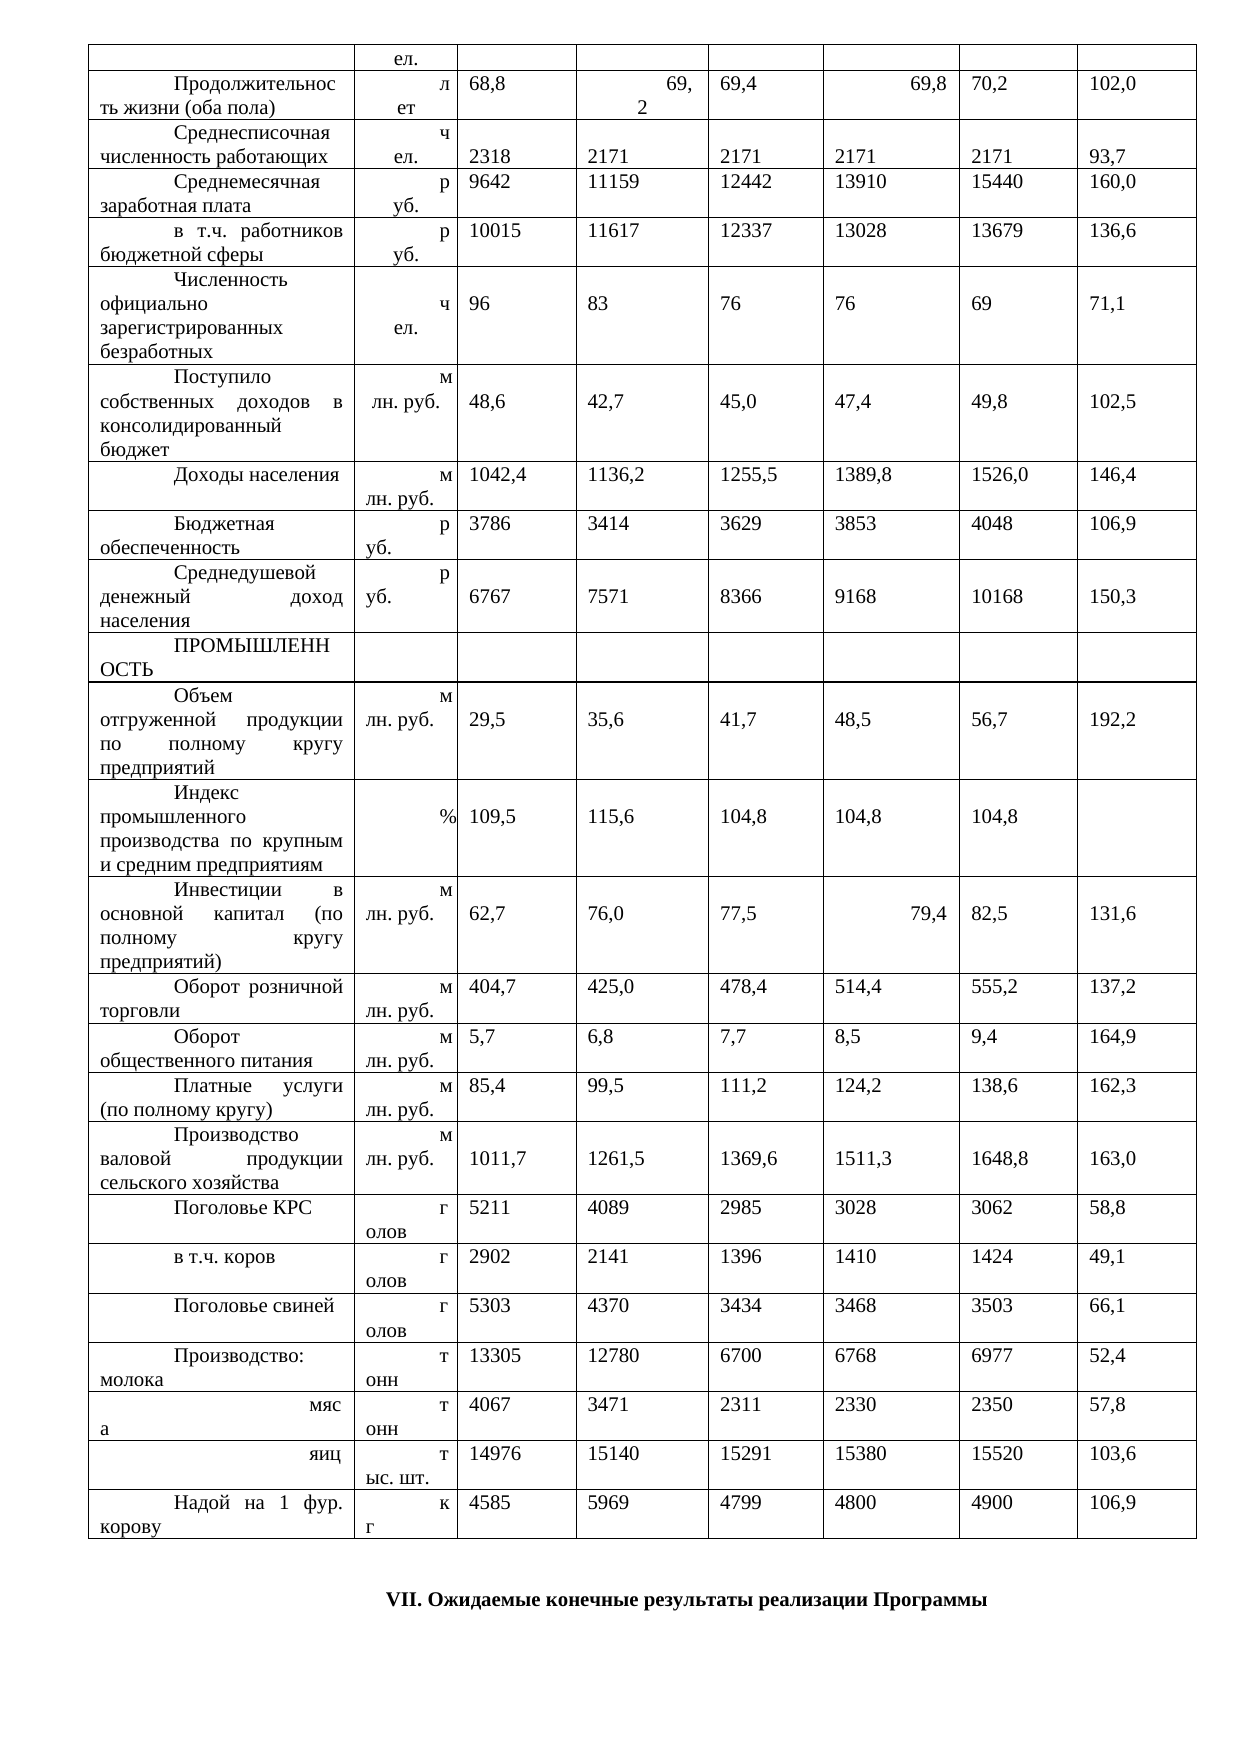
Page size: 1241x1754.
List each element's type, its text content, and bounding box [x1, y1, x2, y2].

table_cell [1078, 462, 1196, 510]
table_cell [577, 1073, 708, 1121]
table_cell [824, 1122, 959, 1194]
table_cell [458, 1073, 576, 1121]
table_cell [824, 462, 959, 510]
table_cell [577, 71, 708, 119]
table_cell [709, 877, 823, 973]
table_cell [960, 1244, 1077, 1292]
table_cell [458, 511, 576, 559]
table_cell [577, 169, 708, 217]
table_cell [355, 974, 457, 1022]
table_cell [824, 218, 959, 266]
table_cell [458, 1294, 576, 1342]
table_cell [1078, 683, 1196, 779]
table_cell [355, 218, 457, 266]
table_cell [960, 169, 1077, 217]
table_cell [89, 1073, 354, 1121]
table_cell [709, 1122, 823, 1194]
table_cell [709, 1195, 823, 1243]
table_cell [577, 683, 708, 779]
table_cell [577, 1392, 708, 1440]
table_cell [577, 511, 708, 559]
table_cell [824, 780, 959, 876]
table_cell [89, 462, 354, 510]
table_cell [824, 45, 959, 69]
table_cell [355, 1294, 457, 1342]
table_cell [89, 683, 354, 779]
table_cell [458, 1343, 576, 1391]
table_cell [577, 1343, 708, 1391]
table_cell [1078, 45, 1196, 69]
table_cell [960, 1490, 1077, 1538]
text VII. Ожидаемые конечные результаты реализации Программы [177, 1587, 1122, 1611]
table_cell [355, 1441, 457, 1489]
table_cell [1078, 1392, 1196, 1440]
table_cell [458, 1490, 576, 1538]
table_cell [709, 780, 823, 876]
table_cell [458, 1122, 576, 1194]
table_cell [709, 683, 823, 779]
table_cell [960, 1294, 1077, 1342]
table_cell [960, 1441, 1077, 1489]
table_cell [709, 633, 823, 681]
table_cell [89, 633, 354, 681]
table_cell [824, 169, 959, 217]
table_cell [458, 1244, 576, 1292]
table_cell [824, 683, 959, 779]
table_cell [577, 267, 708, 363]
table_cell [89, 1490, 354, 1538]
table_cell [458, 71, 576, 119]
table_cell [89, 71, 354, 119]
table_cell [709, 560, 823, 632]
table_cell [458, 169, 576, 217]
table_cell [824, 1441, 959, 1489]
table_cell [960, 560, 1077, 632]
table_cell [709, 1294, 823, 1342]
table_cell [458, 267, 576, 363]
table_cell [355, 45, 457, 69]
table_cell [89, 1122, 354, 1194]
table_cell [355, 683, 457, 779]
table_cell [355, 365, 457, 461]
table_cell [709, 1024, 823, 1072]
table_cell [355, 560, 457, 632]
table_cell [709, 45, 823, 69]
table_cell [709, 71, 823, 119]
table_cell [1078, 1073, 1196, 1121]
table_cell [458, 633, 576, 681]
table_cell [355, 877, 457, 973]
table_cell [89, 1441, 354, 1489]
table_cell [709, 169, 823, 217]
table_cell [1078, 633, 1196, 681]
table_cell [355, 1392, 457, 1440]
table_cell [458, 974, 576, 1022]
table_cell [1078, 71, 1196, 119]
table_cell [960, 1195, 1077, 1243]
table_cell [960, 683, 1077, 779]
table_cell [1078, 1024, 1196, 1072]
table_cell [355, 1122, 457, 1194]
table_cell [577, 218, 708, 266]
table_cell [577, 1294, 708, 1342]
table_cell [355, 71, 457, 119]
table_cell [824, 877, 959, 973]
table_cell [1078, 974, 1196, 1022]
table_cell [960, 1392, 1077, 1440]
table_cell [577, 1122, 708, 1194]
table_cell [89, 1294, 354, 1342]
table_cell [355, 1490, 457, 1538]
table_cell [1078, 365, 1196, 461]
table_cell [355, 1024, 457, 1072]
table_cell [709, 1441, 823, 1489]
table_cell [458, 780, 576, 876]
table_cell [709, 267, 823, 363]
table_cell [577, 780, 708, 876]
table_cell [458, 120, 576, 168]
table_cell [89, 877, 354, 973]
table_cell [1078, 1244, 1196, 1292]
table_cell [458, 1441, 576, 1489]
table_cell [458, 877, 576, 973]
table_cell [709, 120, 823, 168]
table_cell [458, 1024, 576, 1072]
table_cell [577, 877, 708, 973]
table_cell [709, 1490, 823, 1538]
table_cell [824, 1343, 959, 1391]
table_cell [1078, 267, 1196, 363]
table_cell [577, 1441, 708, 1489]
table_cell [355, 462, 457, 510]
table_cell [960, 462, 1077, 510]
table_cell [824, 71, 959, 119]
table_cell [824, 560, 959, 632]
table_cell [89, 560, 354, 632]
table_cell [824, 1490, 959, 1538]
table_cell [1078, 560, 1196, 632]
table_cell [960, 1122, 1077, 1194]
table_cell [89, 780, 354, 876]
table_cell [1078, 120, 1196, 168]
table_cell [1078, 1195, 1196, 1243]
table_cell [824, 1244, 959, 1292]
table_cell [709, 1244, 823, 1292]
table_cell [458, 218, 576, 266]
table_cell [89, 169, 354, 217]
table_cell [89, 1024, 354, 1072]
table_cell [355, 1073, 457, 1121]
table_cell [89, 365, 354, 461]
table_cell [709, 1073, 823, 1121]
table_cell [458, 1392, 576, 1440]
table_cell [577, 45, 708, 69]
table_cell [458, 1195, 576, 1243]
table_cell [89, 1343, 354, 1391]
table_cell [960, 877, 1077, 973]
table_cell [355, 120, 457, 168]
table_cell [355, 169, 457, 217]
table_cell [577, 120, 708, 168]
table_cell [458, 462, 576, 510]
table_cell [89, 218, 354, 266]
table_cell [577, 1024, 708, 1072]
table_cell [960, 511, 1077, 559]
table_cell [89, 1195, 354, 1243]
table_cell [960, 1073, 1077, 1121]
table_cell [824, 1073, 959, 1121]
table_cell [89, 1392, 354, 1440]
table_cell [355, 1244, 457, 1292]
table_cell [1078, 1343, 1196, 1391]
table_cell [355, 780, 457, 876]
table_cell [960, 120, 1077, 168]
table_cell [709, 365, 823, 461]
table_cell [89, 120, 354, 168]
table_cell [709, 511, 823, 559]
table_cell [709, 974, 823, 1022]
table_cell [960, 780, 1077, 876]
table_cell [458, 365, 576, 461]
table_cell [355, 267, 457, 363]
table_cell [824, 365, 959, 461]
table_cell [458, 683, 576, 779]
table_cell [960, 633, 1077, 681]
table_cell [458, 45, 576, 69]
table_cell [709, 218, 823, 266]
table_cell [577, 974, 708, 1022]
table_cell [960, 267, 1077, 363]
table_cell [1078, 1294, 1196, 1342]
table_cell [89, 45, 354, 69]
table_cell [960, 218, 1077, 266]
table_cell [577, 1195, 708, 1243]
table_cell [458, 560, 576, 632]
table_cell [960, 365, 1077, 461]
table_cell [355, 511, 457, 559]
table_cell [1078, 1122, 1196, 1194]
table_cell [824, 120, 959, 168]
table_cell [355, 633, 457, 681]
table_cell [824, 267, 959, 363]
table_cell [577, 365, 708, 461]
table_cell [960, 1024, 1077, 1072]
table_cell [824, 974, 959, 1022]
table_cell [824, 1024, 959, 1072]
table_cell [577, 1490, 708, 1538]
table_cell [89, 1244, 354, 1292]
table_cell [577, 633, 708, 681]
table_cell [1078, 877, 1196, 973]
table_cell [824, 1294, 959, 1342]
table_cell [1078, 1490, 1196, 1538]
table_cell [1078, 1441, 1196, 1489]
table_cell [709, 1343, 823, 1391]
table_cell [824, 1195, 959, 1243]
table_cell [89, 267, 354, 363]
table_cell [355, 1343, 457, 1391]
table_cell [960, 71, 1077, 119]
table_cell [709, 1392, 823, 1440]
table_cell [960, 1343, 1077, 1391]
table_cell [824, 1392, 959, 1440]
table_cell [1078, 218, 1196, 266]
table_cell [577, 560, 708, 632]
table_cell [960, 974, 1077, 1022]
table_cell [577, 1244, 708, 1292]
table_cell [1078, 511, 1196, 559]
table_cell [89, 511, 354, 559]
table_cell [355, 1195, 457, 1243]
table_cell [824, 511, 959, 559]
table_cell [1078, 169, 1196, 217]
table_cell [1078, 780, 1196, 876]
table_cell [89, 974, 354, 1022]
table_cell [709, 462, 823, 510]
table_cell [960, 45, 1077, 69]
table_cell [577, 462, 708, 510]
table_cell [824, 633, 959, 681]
